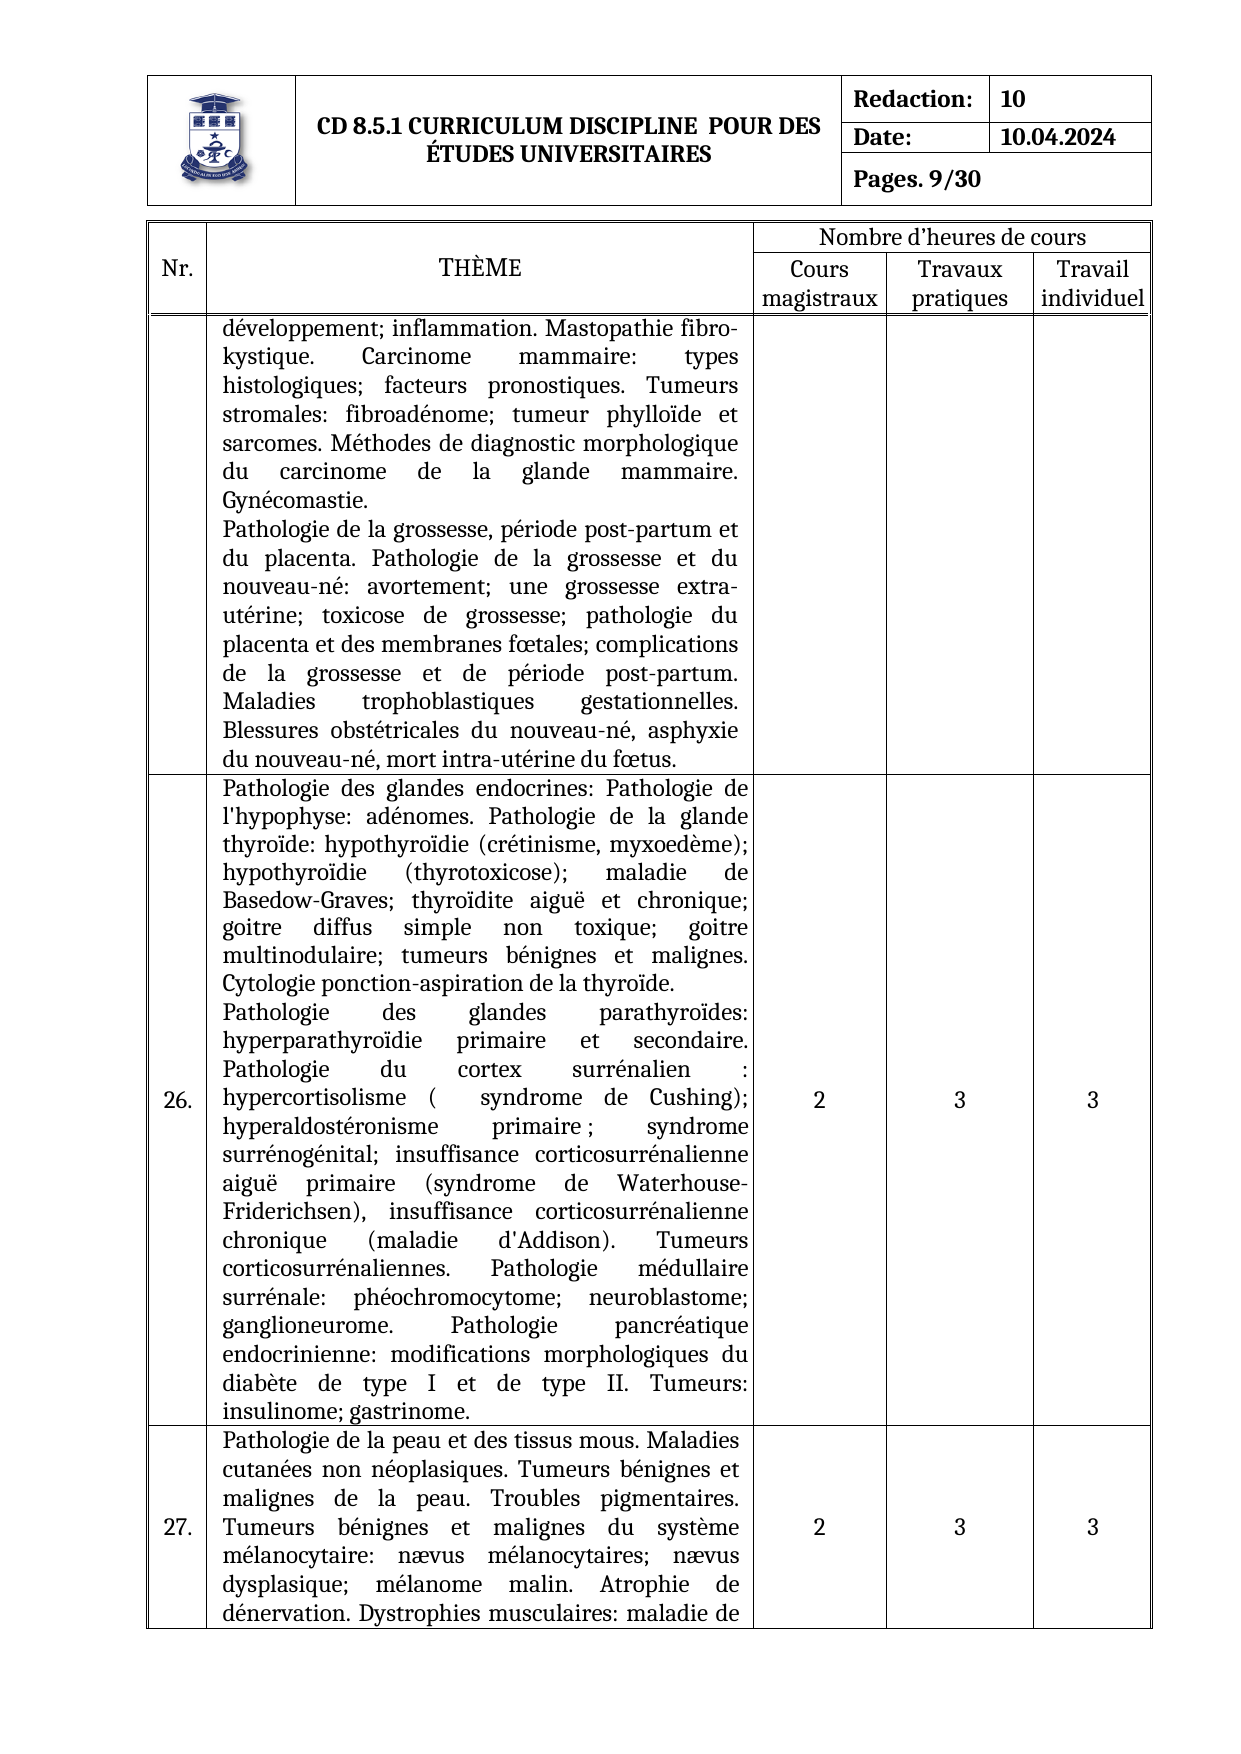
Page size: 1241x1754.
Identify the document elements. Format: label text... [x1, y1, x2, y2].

table_header Nr. [149, 223, 206, 312]
table_cell 4 [754, 316, 886, 773]
table_cell 3 [1034, 1426, 1150, 1627]
table_cell 2 [754, 1426, 886, 1627]
table_cell 3 [1034, 775, 1150, 1425]
table_cell 3 [887, 1426, 1033, 1627]
table_header ТHÈМE [207, 223, 753, 312]
table_cell Pathologie des glandes endocrines: Pathologie de l'hypophyse: adénomes. Pathologie de la glande thyroïde: hypothyroïdie (crétinisme, myxoedème); hypothyroïdie (thyrotoxicose); maladie de Basedow-Graves; thyroïdite aiguë et chronique; goitre diffus simple non toxique; goitre multinodulaire; tumeurs bénignes et malignes. Cytologie ponction-aspiration de la thyroïde. Pathologie des glandes parathyroïdes: hyperparathyroïdie primaire et secondaire. Pathologie du cortex surrénalien : hypercortisolisme ( syndrome de Cushing); hyperaldostéronisme primaire ; syndrome surrénogénital; insuffisance corticosurrénalienne aiguë primaire (syndrome de Waterhouse-Friderichsen), insuffisance corticosurrénalienne chronique (maladie d'Addison). Tumeurs corticosurrénaliennes. Pathologie médullaire surrénale: phéochromocytome; neuroblastome; ganglioneurome. Pathologie pancréatique endocrinienne: modifications morphologiques du diabète de type I et de type II. Tumeurs: insulinome; gastrinome. [207, 775, 753, 1425]
picture [173, 87, 261, 193]
table_cell Travaux pratiques [887, 253, 1033, 312]
table_header Nombre d’heures de cours [754, 223, 1150, 252]
table_cell Travail individuel [1034, 253, 1150, 312]
table_cell 3 [887, 316, 1033, 773]
table_cell 25. [149, 313, 206, 773]
table_cell Cours magistraux [754, 253, 886, 312]
table_cell 27. [149, 1426, 206, 1627]
table_cell 3 [887, 775, 1033, 1425]
table_cell 3 [1034, 313, 1150, 773]
table_cell 2 [754, 775, 886, 1425]
table_cell 26. [149, 775, 206, 1425]
